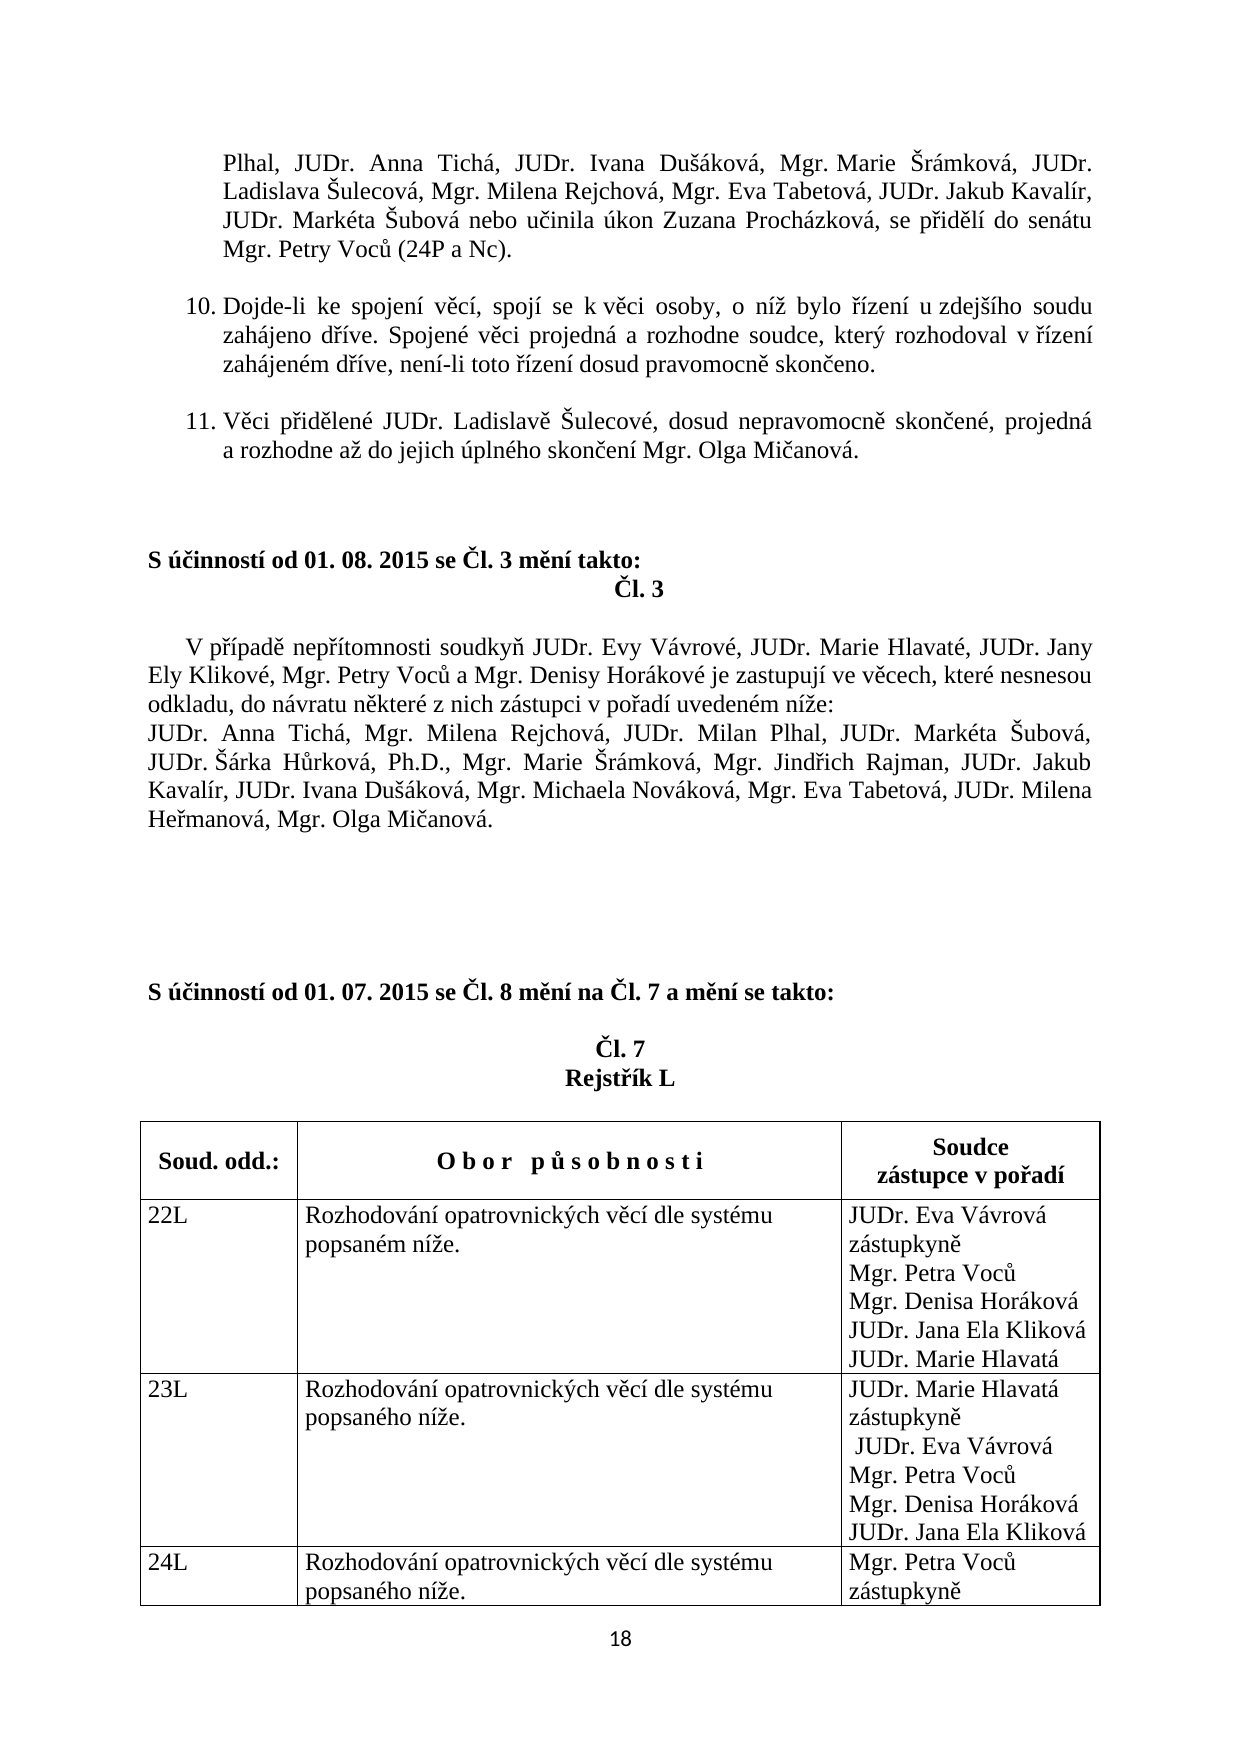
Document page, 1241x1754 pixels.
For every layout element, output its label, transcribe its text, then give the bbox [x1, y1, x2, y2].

text JUDr. Anna Tichá, Mgr. Milena Rejchová, JUDr. Milan Plhal, JUDr. Markéta Šubová, JUDr. Šárka Hůrková, Ph.D., Mgr. Marie Šrámková, Mgr. Jindřich Rajman, JUDr. Jakub Kavalír, JUDr. Ivana Dušáková, Mgr. Michaela Nováková, Mgr. Eva Tabetová, JUDr. Milena Heřmanová, Mgr. Olga Mičanová. [148, 718, 1093, 833]
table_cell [298, 1547, 841, 1605]
table_header Soudce zástupce v pořadí [842, 1122, 1099, 1199]
text Čl. 3 [185, 574, 1093, 603]
list Dojde-li ke spojení věcí, spojí se k věci osoby, o níž bylo řízení u zdejšího soudu zahájeno dříve. Spojené věci projedná a rozhodne soudce, který rozhodoval v řízení zahájeném dříve, není-li toto řízení dosud pravomocně skončeno. [185, 291, 1093, 378]
table_cell 23L [141, 1374, 297, 1546]
text S účinností od 01. 08. 2015 se Čl. 3 mění takto: [148, 546, 1093, 574]
text S účinností od 01. 07. 2015 se Čl. 8 mění na Čl. 7 a mění se takto: [148, 977, 1093, 1006]
list Věci přidělené JUDr. Ladislavě Šulecové, dosud nepravomocně skončené, projedná a rozhodne až do jejich úplného skončení Mgr. Olga Mičanová. [185, 406, 1093, 464]
table_cell Rozhodování opatrovnických věcí dle systému popsaného níže. [298, 1374, 841, 1546]
text V případě nepřítomnosti soudkyň JUDr. Evy Vávrové, JUDr. Marie Hlavaté, JUDr. Jany Ely Klikové, Mgr. Petry Voců a Mgr. Denisy Horákové je zastupují ve věcech, které nesnesou odkladu, do návratu některé z nich zástupci v pořadí uvedeném níže: [148, 632, 1093, 718]
text Rejstřík L [148, 1063, 1093, 1092]
table_cell JUDr. Eva Vávrová zástupkyně Mgr. Petra Voců Mgr. Denisa Horáková JUDr. Jana Ela Kliková JUDr. Marie Hlavatá [842, 1200, 1099, 1373]
table_header Soud. odd.: [141, 1122, 297, 1199]
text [223, 148, 1093, 263]
text Čl. 7 [148, 1034, 1093, 1063]
table_cell JUDr. Marie Hlavatá zástupkyně JUDr. Eva Vávrová Mgr. Petra Voců Mgr. Denisa Horáková JUDr. Jana Ela Kliková [842, 1374, 1099, 1546]
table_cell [842, 1547, 1099, 1605]
table_cell Rozhodování opatrovnických věcí dle systému popsaném níže. [298, 1200, 841, 1373]
table_header O b o r p ů s o b n o s t i [298, 1122, 841, 1199]
table_cell 24L [141, 1547, 297, 1605]
table_cell 22L [141, 1200, 297, 1373]
